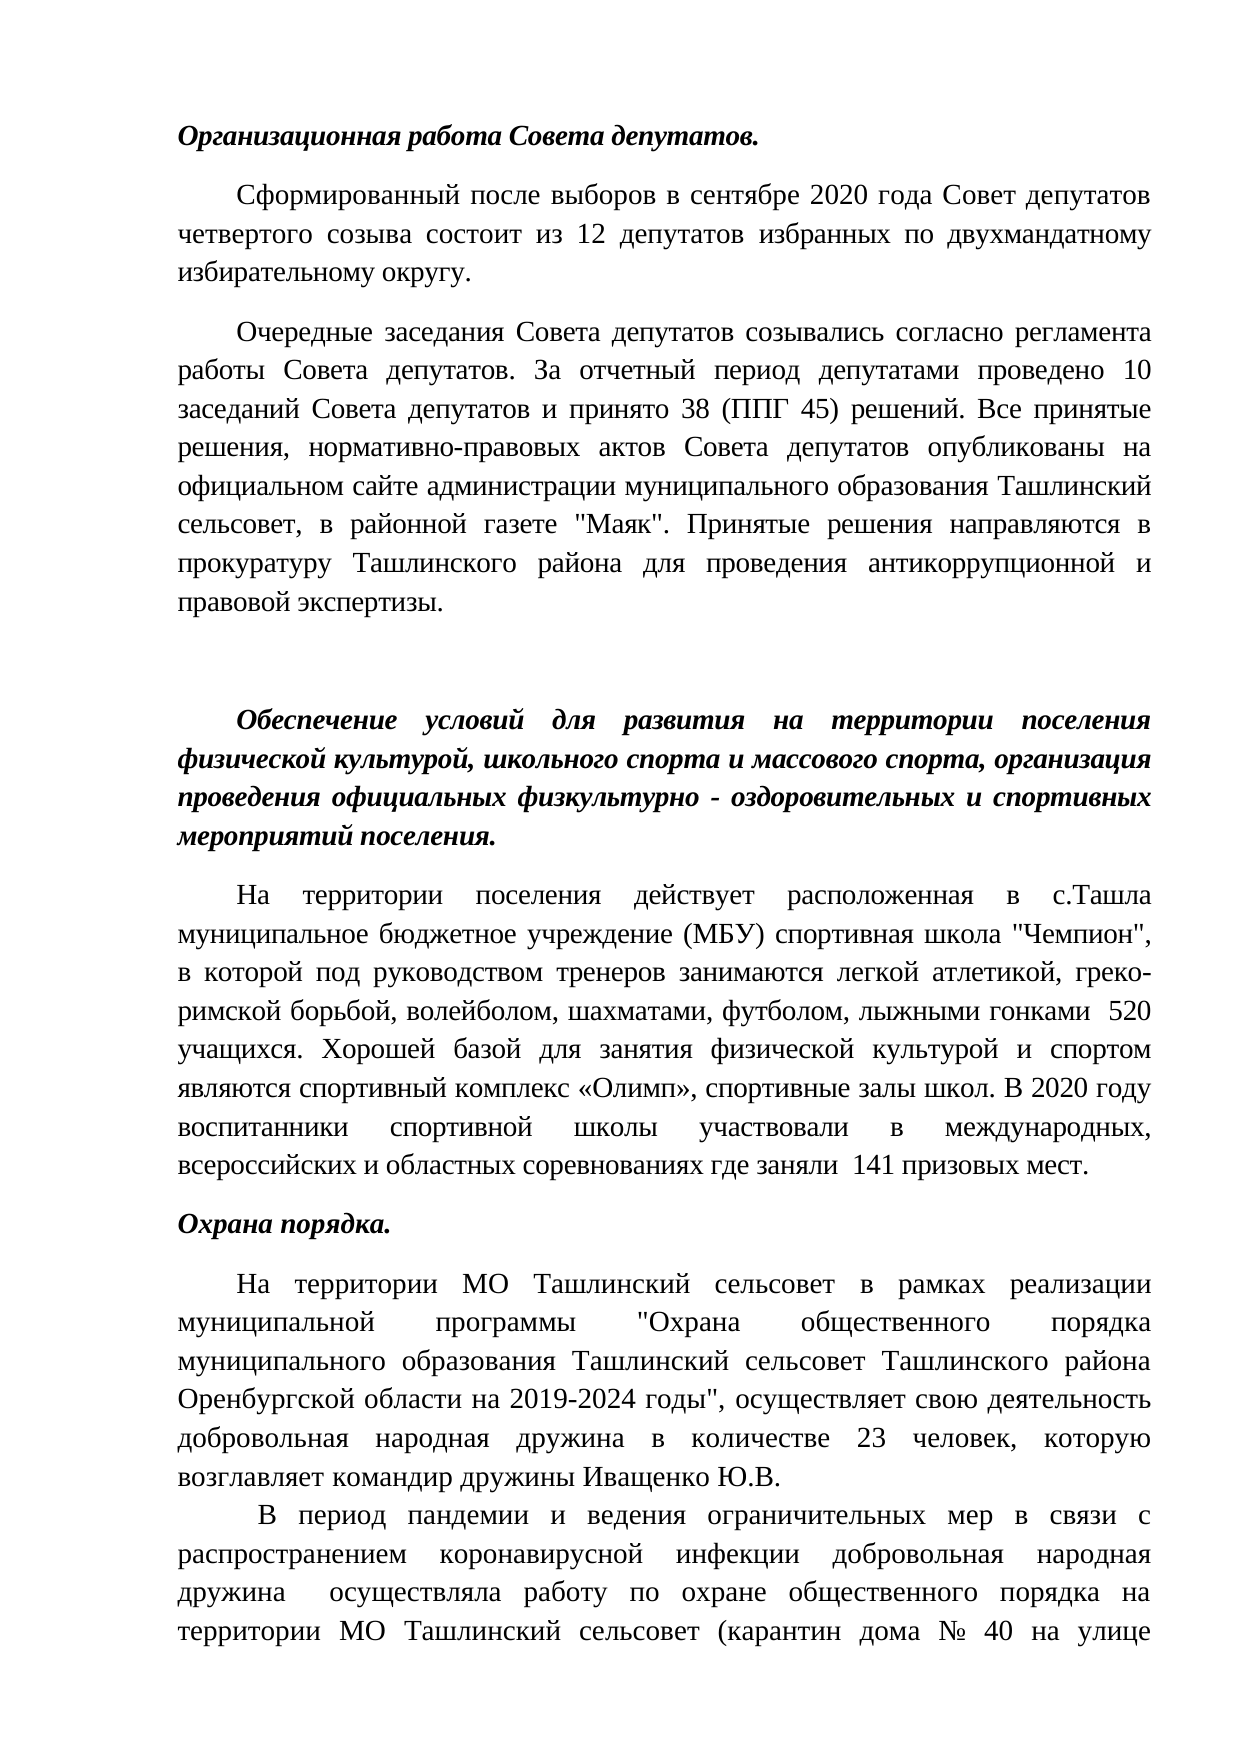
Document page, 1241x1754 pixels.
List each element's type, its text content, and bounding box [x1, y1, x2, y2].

text Организационная работа Совета депутатов. [177, 118, 1152, 152]
text На территории МО Ташлинский сельсовет в рамках реализации муниципальной программы "Охрана общественного порядка муниципального образования Ташлинский сельсовет Ташлинского района Оренбургской области на 2019-2024 годы", осуществляет свою деятельность добровольная народная дружина в количестве 23 человек, которую возглавляет командир дружины Иващенко Ю.В. [177, 1266, 1152, 1492]
text Сформированный после выборов в сентябре 2020 года Совет депутатов четвертого созыва состоит из 12 депутатов избранных по двухмандатному избирательному округу. [177, 177, 1152, 288]
text Очередные заседания Совета депутатов созывались согласно регламента работы Совета депутатов. За отчетный период депутатами проведено 10 заседаний Совета депутатов и принято 38 (ППГ 45) решений. Все принятые решения, нормативно-правовых актов Совета депутатов опубликованы на официальном сайте администрации муниципального образования Ташлинский сельсовет, в районной газете "Маяк". Принятые решения направляются в прокуратуру Ташлинского района для проведения антикоррупционной и правовой экспертизы. [177, 314, 1152, 617]
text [177, 1497, 1152, 1646]
text На территории поселения действует расположенная в с.Ташла муниципальное бюджетное учреждение (МБУ) спортивная школа "Чемпион", в которой под руководством тренеров занимаются легкой атлетикой, греко-римской борьбой, волейболом, шахматами, футболом, лыжными гонками 520 учащихся. Хорошей базой для занятия физической культурой и спортом являются спортивный комплекс «Олимп», спортивные залы школ. В 2020 году воспитанники спортивной школы участвовали в международных, всероссийских и областных соревнованиях где заняли 141 призовых мест. [177, 877, 1152, 1181]
text Охрана порядка. [177, 1207, 1152, 1240]
text Обеспечение условий для развития на территории поселения физической культурой, школьного спорта и массового спорта, организация проведения официальных физкультурно - оздоровительных и спортивных мероприятий поселения. [177, 702, 1152, 852]
